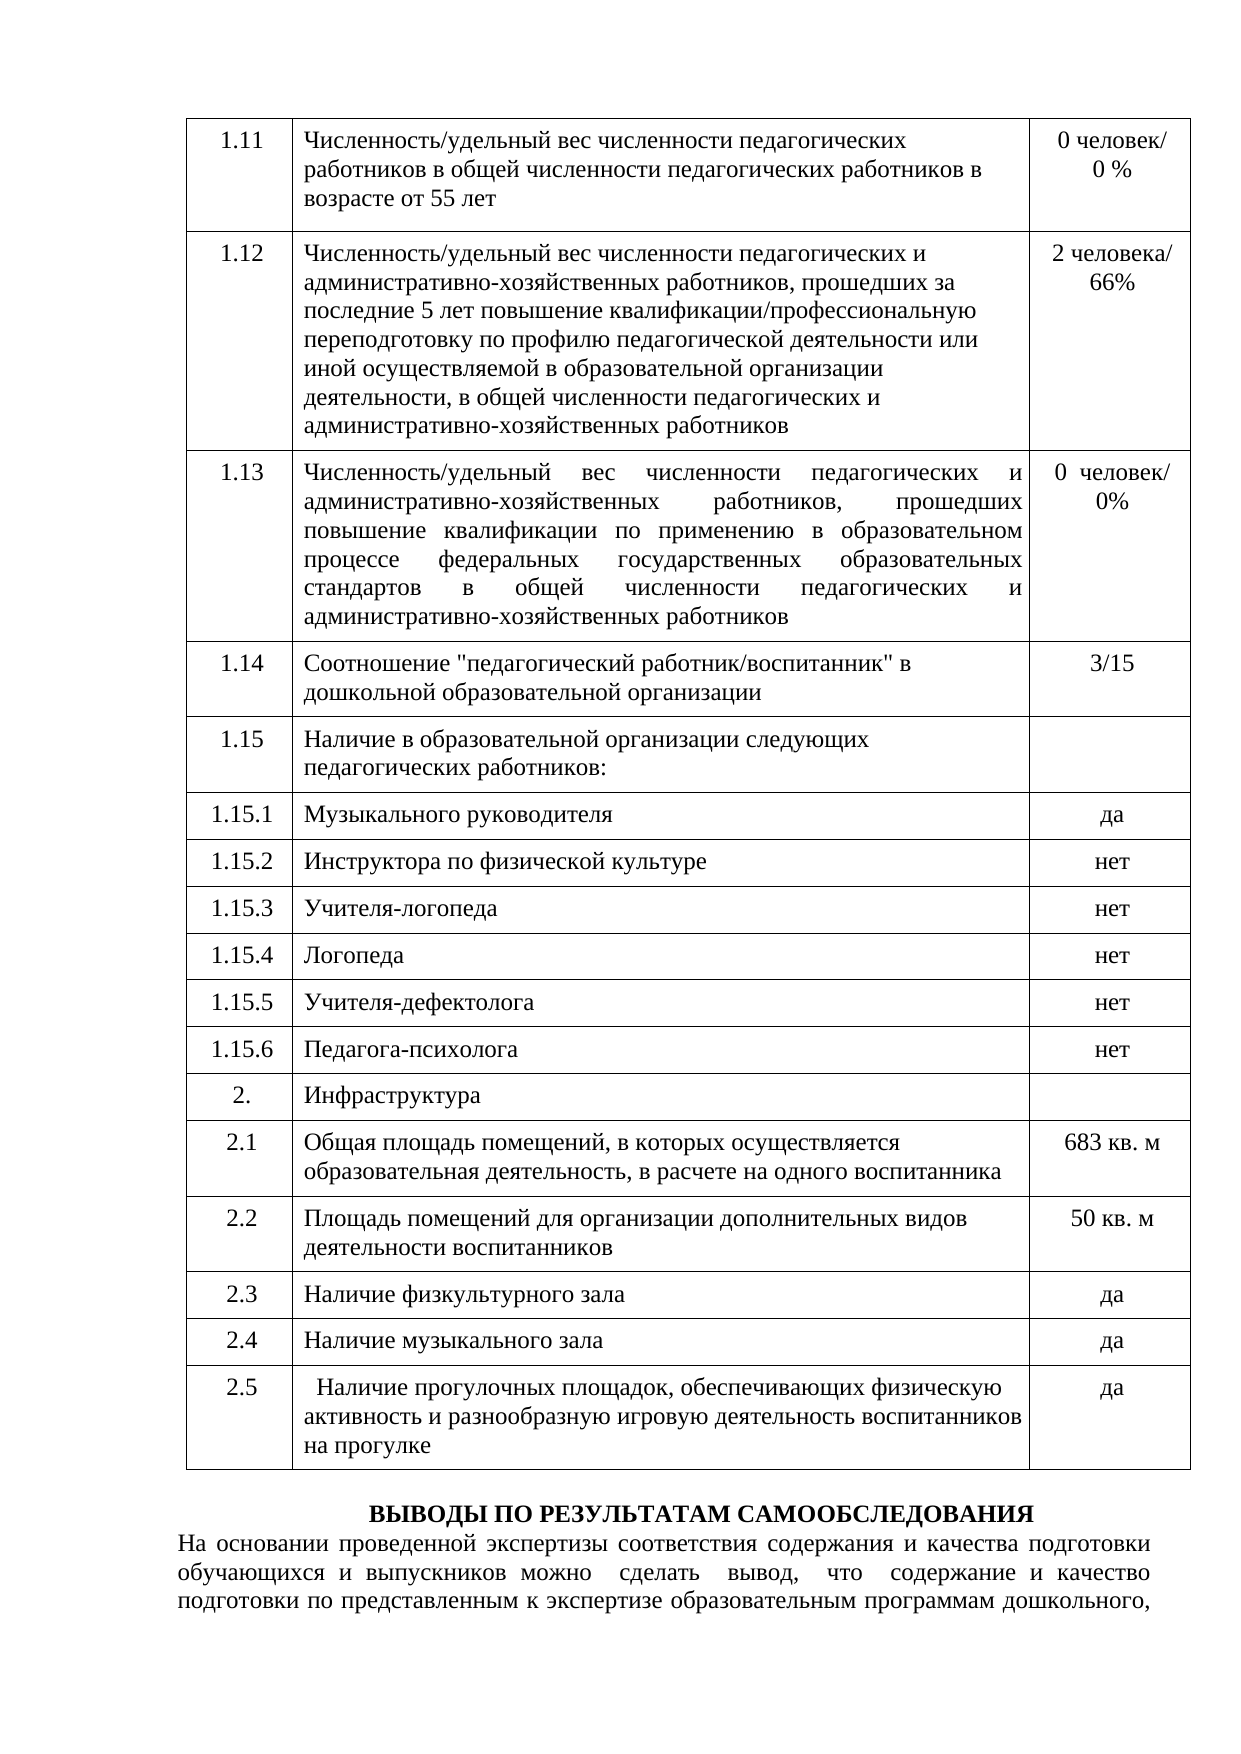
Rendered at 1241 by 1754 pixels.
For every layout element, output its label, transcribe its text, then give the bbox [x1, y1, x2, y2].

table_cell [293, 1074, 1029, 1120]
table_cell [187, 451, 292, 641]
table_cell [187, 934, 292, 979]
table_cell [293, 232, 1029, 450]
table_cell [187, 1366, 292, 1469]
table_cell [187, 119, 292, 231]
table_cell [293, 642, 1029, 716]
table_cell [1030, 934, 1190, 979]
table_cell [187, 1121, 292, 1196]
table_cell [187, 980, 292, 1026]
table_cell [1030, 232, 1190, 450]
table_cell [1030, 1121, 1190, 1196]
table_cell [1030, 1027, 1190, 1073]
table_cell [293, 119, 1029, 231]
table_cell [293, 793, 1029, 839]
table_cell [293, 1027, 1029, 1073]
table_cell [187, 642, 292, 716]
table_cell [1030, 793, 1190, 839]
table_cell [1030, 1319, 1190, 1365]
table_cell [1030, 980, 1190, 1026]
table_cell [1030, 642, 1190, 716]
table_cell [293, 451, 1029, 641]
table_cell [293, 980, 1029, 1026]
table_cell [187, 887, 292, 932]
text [177, 1528, 1152, 1614]
text ВЫВОДЫ ПО РЕЗУЛЬТАТАМ САМОобследования [177, 1499, 1152, 1528]
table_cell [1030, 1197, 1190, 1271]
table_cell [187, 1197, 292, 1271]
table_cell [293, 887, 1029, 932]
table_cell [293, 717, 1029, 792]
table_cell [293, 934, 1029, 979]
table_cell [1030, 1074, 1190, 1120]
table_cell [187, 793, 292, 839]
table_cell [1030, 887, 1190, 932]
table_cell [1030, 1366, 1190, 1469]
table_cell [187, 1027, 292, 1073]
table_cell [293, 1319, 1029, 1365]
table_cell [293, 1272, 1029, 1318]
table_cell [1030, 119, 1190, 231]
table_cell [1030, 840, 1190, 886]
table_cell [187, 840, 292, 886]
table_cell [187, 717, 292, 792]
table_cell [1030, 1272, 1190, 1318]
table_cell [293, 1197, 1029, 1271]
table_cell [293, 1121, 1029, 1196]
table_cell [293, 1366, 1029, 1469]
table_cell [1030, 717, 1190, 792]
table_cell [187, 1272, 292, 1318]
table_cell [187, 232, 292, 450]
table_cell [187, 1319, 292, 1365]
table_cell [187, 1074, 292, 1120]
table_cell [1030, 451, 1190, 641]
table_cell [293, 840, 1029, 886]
